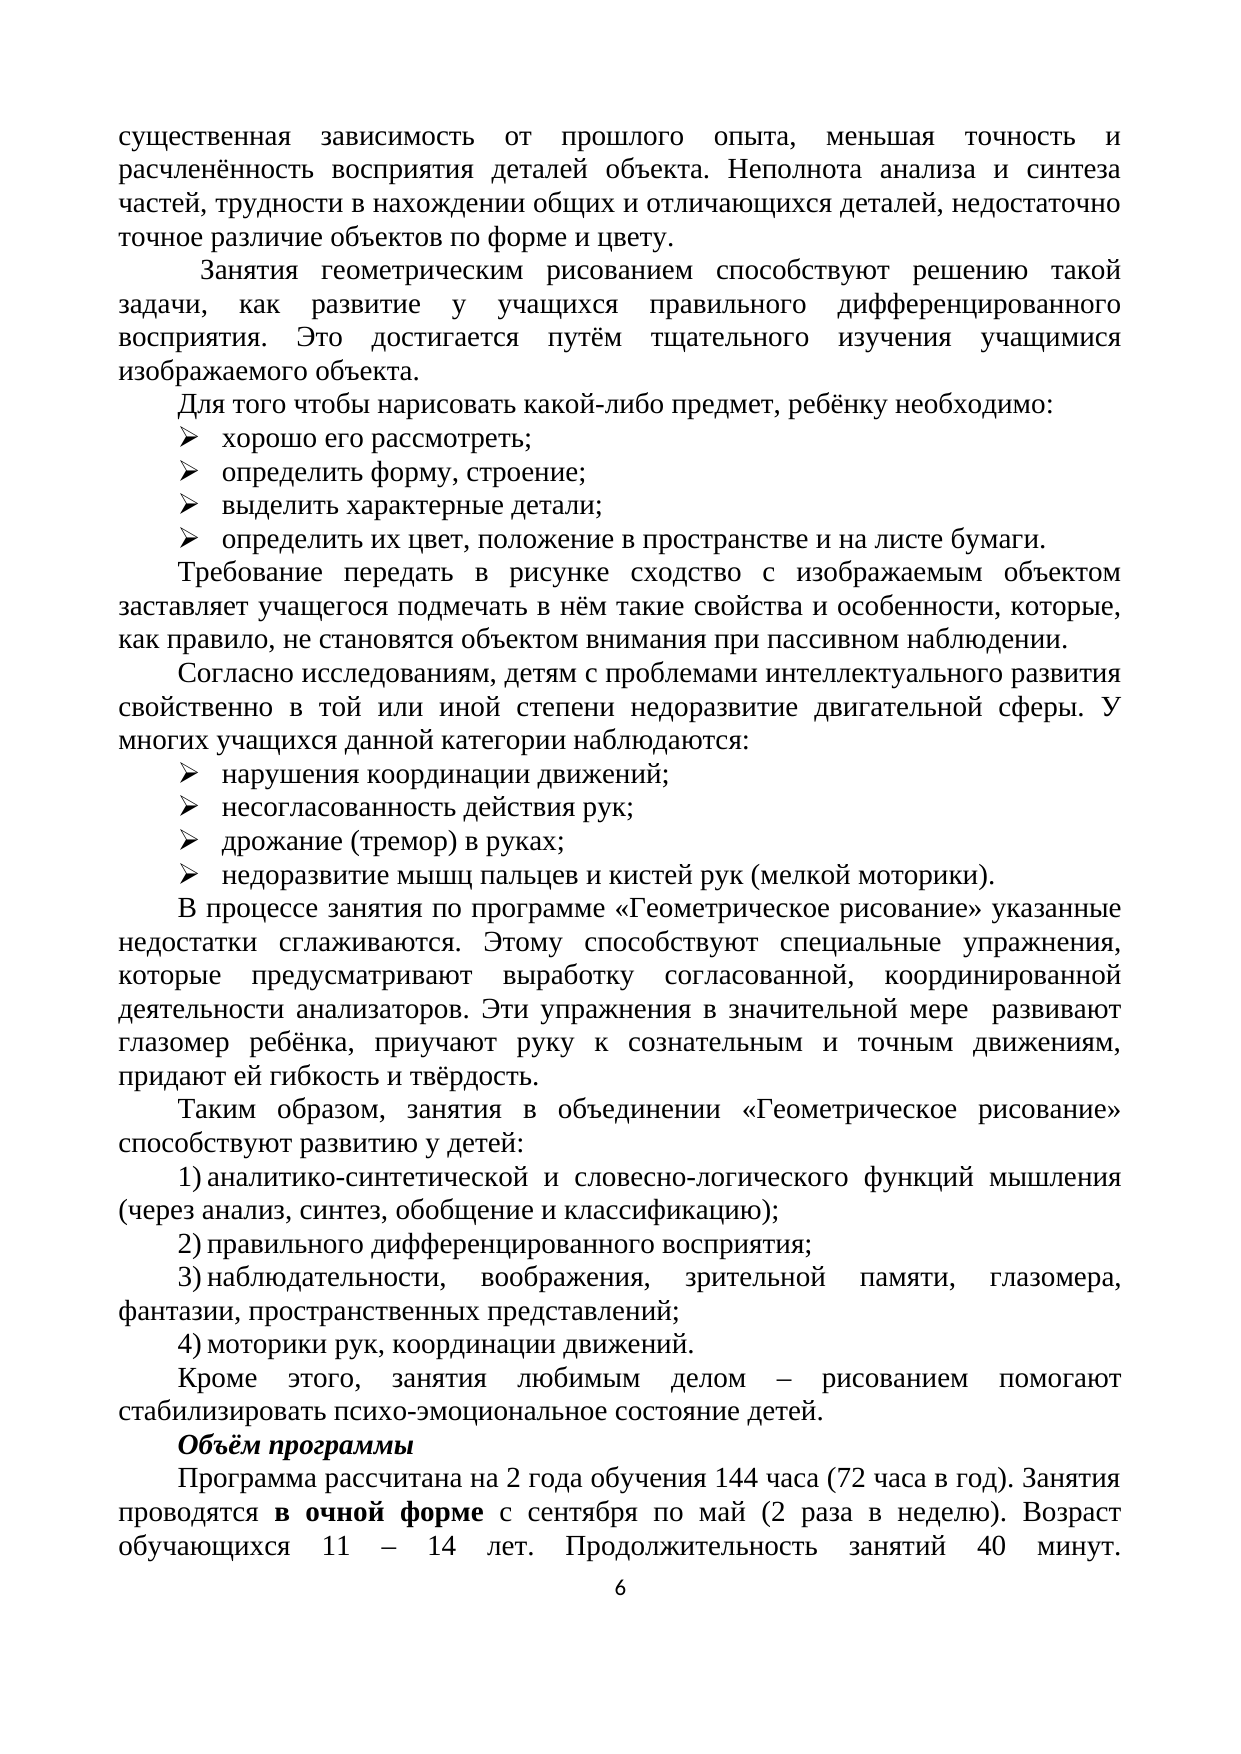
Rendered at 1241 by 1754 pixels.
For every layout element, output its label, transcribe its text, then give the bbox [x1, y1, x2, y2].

list несогласованность действия рук; [118, 789, 1122, 823]
list Согласно исследованиям, детям с проблемами интеллектуального развития свойственно в той или иной степени недоразвитие двигательной сферы. У многих учащихся данной категории наблюдаются: [118, 655, 1122, 756]
list выделить характерные детали; [118, 487, 1122, 521]
list недоразвитие мышц пальцев и кистей рук (мелкой моторики). [118, 857, 1122, 890]
list Таким образом, занятия в объединении «Геометрическое рисование» способствуют развитию у детей: [118, 1092, 1122, 1159]
list моторики рук, координации движений. [118, 1326, 1122, 1360]
text Занятия геометрическим рисованием способствуют решению такой задачи, как развитие у учащихся правильного дифференцированного восприятия. Это достигается путём тщательного изучения учащимися изображаемого объекта. [118, 252, 1122, 386]
list нарушения координации движений; [118, 756, 1122, 789]
text Кроме этого, занятия любимым делом – рисованием помогают стабилизировать психо-эмоциональное состояние детей. [118, 1360, 1122, 1427]
list наблюдательности, воображения, зрительной памяти, глазомера, фантазии, пространственных представлений; [118, 1259, 1122, 1326]
list Объём программы [118, 1427, 1122, 1461]
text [118, 1461, 1122, 1561]
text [118, 118, 1122, 252]
list правильного дифференцированного восприятия; [118, 1226, 1122, 1259]
list В процессе занятия по программе «Геометрическое рисование» указанные недостатки сглаживаются. Этому способствуют специальные упражнения, которые предусматривают выработку согласованной, координированной деятельности анализаторов. Эти упражнения в значительной мере развивают глазомер ребёнка, приучают руку к сознательным и точным движениям, придают ей гибкость и твёрдость. [118, 890, 1122, 1092]
text Для того чтобы нарисовать какой-либо предмет, ребёнку необходимо: [118, 386, 1122, 420]
list аналитико-синтетической и словесно-логического функций мышления (через анализ, синтез, обобщение и классификацию); [118, 1159, 1122, 1226]
list определить их цвет, положение в пространстве и на листе бумаги. [118, 521, 1122, 554]
list хорошо его рассмотреть; [118, 420, 1122, 454]
list дрожание (тремор) в руках; [118, 823, 1122, 857]
list определить форму, строение; [118, 454, 1122, 487]
list Требование передать в рисунке сходство с изображаемым объектом заставляет учащегося подмечать в нём такие свойства и особенности, которые, как правило, не становятся объектом внимания при пассивном наблюдении. [118, 554, 1122, 655]
